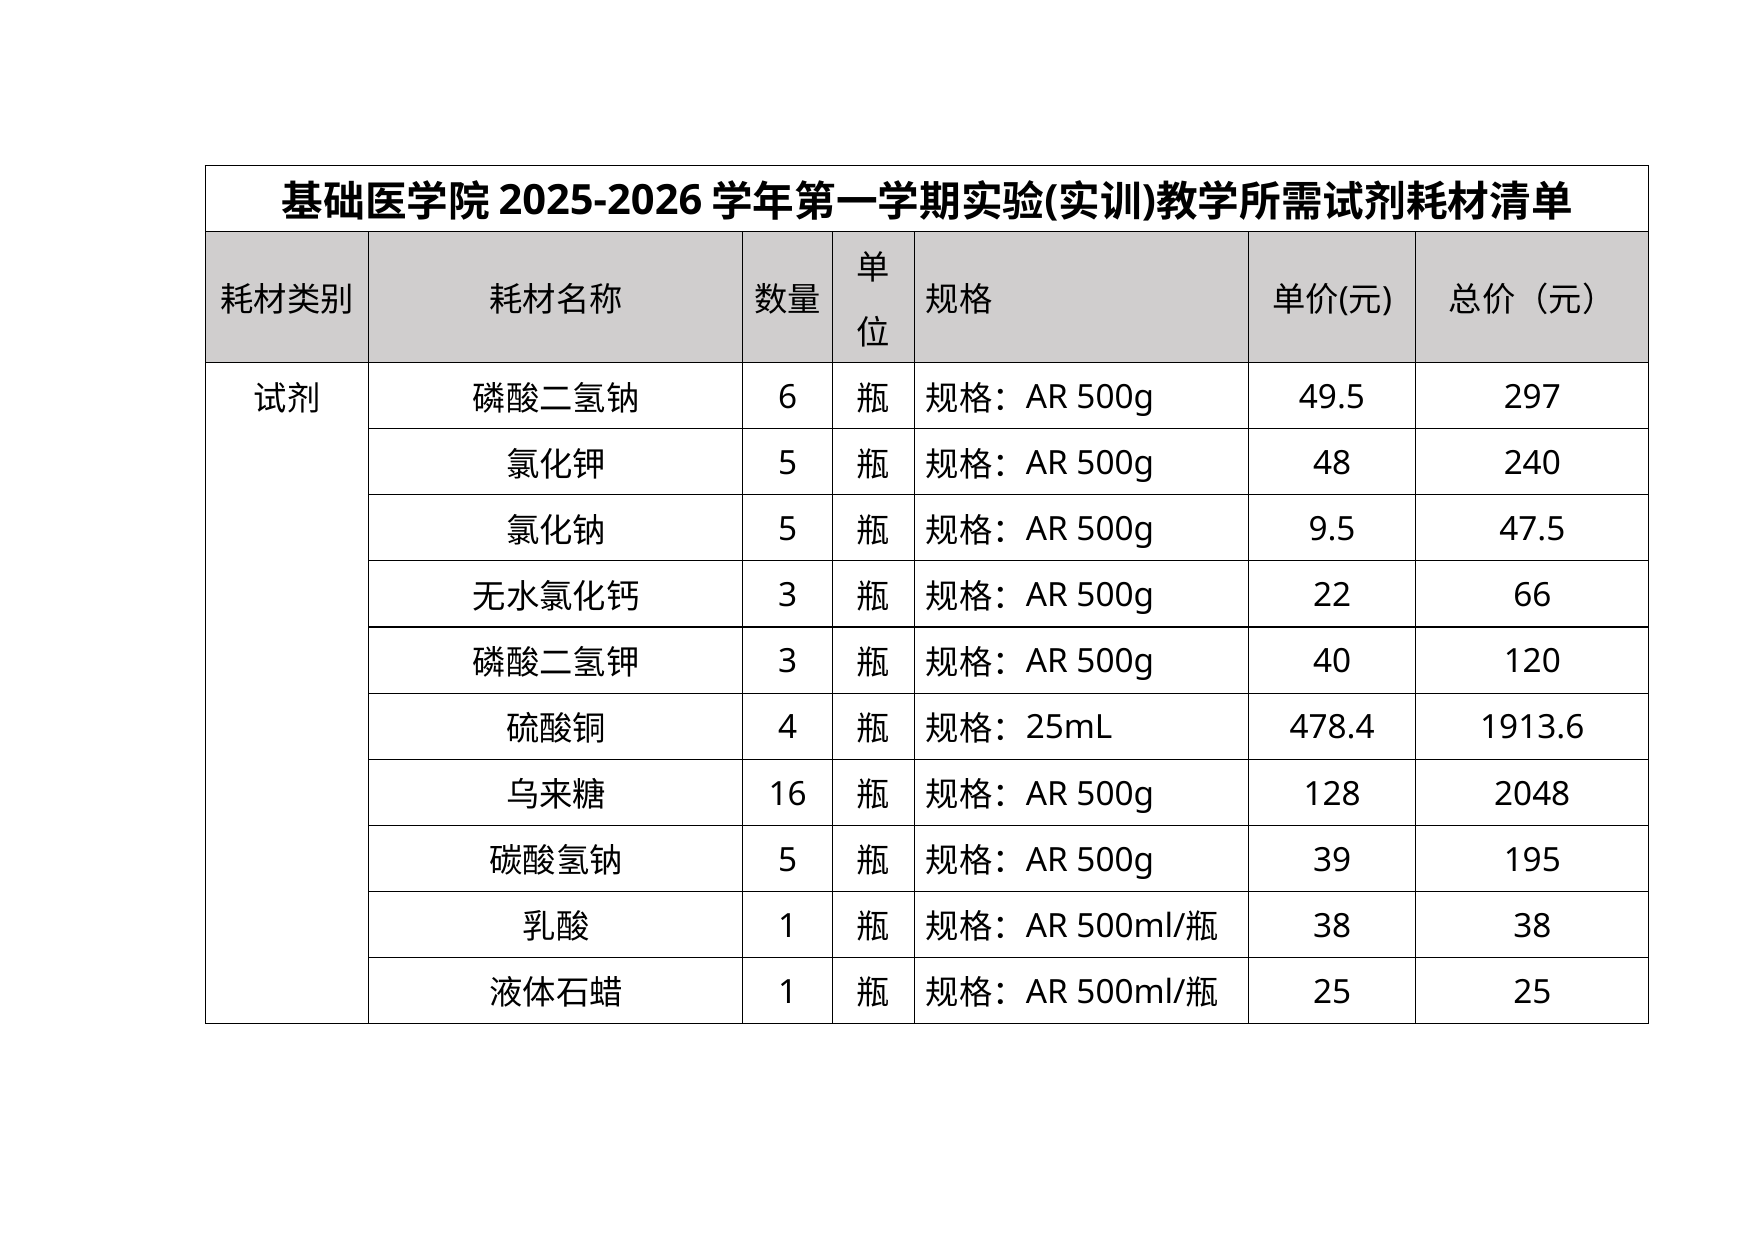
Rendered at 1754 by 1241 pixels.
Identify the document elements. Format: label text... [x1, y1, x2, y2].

table_cell 瓶 [833, 892, 914, 957]
table_cell 液体石蜡 [369, 958, 742, 1023]
table_cell 规格 [915, 232, 1248, 362]
table_cell 单价(元) [1249, 232, 1415, 362]
table_cell 乳酸 [369, 892, 742, 957]
table_cell 3 [743, 561, 832, 626]
table_cell 297 [1416, 363, 1648, 428]
table_cell 瓶 [833, 694, 914, 758]
table_cell 瓶 [833, 363, 914, 428]
table_cell 195 [1416, 826, 1648, 891]
table_cell 瓶 [833, 495, 914, 560]
table_cell 16 [743, 760, 832, 824]
table_cell 5 [743, 429, 832, 494]
table_cell 22 [1249, 561, 1415, 626]
table_cell 规格：AR 500ml/瓶 [915, 892, 1248, 957]
table_cell 3 [743, 628, 832, 692]
table_cell 瓶 [833, 561, 914, 626]
table_cell 试剂 [206, 363, 368, 1023]
table_header 基础医学院2025-2026学年第一学期实验(实训)教学所需试剂耗材清单 [206, 166, 1648, 231]
table_cell 总价（元） [1416, 232, 1648, 362]
table_cell 240 [1416, 429, 1648, 494]
table_cell 规格：AR 500g [915, 495, 1248, 560]
table_cell 6 [743, 363, 832, 428]
table_cell 66 [1416, 561, 1648, 626]
table_cell 5 [743, 495, 832, 560]
table_cell 1913.6 [1416, 694, 1648, 758]
table_cell 1 [743, 958, 832, 1023]
table_cell 2048 [1416, 760, 1648, 824]
table_cell 25 [1249, 958, 1415, 1023]
table_cell 磷酸二氢钠 [369, 363, 742, 428]
table_cell 规格：AR 500g [915, 561, 1248, 626]
table_cell 氯化钠 [369, 495, 742, 560]
table_cell 5 [743, 826, 832, 891]
table_cell 瓶 [833, 628, 914, 692]
table_cell 瓶 [833, 760, 914, 824]
table_cell 1 [743, 892, 832, 957]
table_cell 规格：AR 500g [915, 363, 1248, 428]
table_cell 128 [1249, 760, 1415, 824]
table_cell 4 [743, 694, 832, 758]
table_cell 25 [1416, 958, 1648, 1023]
table_cell 规格：AR 500g [915, 760, 1248, 824]
table_cell 氯化钾 [369, 429, 742, 494]
table_cell 39 [1249, 826, 1415, 891]
table_cell 47.5 [1416, 495, 1648, 560]
table_cell 耗材类别 [206, 232, 368, 362]
table_cell 49.5 [1249, 363, 1415, 428]
table_cell 规格：25mL [915, 694, 1248, 758]
table_cell 瓶 [833, 958, 914, 1023]
table_cell 规格：AR 500g [915, 429, 1248, 494]
table_cell 40 [1249, 628, 1415, 692]
table_cell 9.5 [1249, 495, 1415, 560]
table_cell 乌来糖 [369, 760, 742, 824]
table_cell 瓶 [833, 826, 914, 891]
table_cell 48 [1249, 429, 1415, 494]
table_cell 38 [1416, 892, 1648, 957]
table_cell 耗材名称 [369, 232, 742, 362]
table_cell 瓶 [833, 429, 914, 494]
table_cell 无水氯化钙 [369, 561, 742, 626]
table_cell 单位 [833, 232, 914, 362]
table_cell 磷酸二氢钾 [369, 628, 742, 692]
table_cell 规格：AR 500ml/瓶 [915, 958, 1248, 1023]
table_cell 120 [1416, 628, 1648, 692]
table_cell 478.4 [1249, 694, 1415, 758]
table_cell 规格：AR 500g [915, 628, 1248, 692]
table_cell 硫酸铜 [369, 694, 742, 758]
table_cell 数量 [743, 232, 832, 362]
table_cell 38 [1249, 892, 1415, 957]
table_cell 规格：AR 500g [915, 826, 1248, 891]
table_cell 碳酸氢钠 [369, 826, 742, 891]
